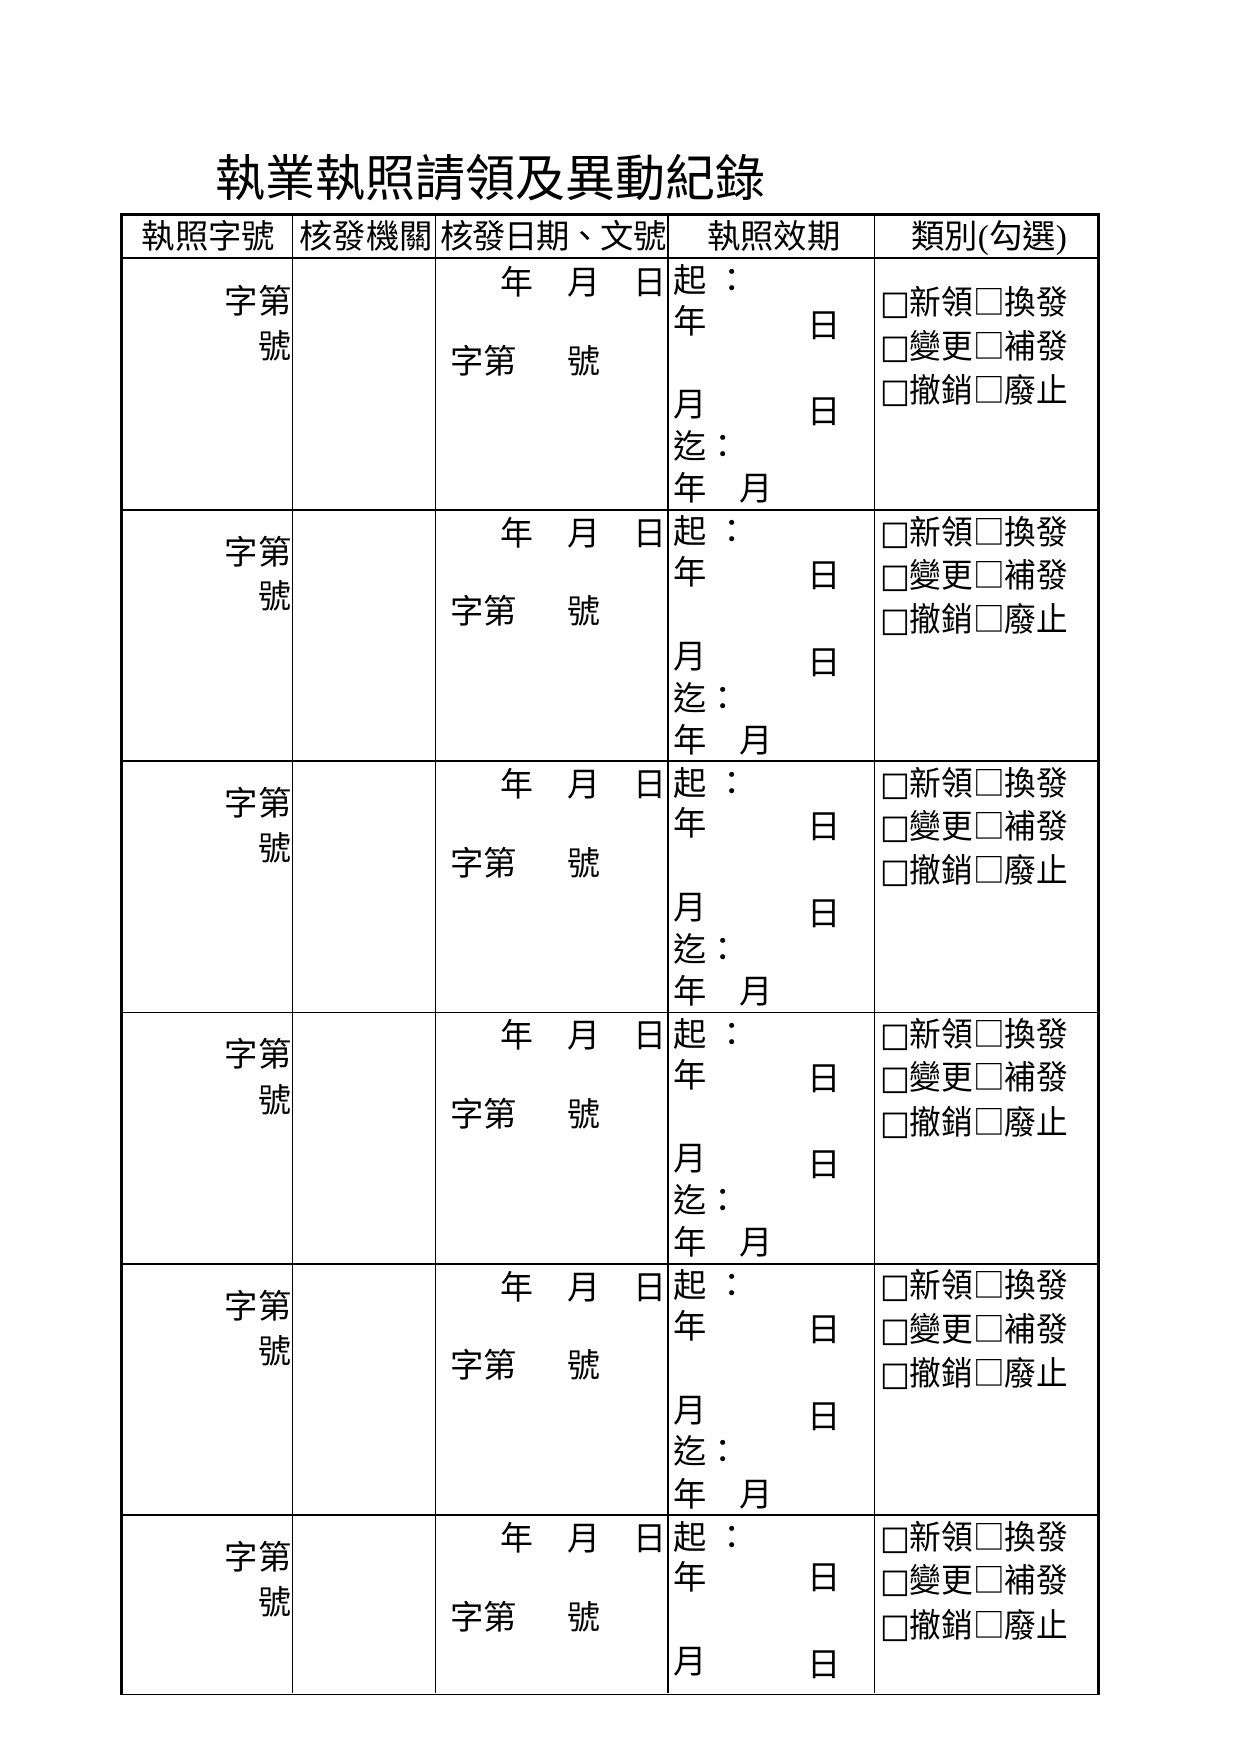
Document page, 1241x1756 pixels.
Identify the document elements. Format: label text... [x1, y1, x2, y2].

table_cell 起 ： 年 月迄： 年 月 [669, 1265, 787, 1514]
table_cell 字第 號 [123, 511, 292, 760]
table_cell 月 號 [548, 762, 614, 1012]
table_cell 起 ： 年 月迄： 年 月 [669, 1013, 787, 1263]
table_cell 日日 [787, 1516, 874, 1693]
table_header 執照效期 [669, 216, 874, 257]
table_cell 字第 號 [123, 1265, 292, 1514]
table_cell 日 [615, 259, 667, 509]
table_cell 日 [615, 762, 667, 1012]
table_cell [293, 762, 435, 1012]
table_cell 字第 號 [123, 1013, 292, 1263]
table_cell 日 [615, 1265, 667, 1514]
table_cell 起 ： 年 月迄： 年 月 [669, 511, 787, 760]
table_cell 年 字第 [436, 1013, 548, 1263]
table_cell 日日 [787, 1265, 874, 1514]
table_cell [875, 1516, 1097, 1693]
table_cell 月 號 [548, 511, 614, 760]
table_cell 月 號 [548, 1265, 614, 1514]
table_cell 年 字第 [436, 1516, 548, 1693]
table_cell 日日 [787, 511, 874, 760]
table_header 執照字號 [123, 216, 292, 257]
table_cell □新領□換發 □變更□補發 □撤銷□廢止 [875, 1265, 1097, 1514]
table_cell 日 [615, 1013, 667, 1263]
table_cell 年 字第 [436, 259, 548, 509]
table_cell 年 字第 [436, 1265, 548, 1514]
table_cell 起 ： 年 月迄： 年 月 [669, 1516, 787, 1693]
text 執業執照請領及異動紀錄 [94, 142, 887, 210]
table_cell 年 字第 [436, 511, 548, 760]
table_cell [293, 1516, 435, 1693]
table_cell 日日 [787, 259, 874, 509]
table_cell □新領□換發 □變更□補發 □撤銷□廢止 [875, 762, 1097, 1012]
table_cell 日日 [787, 762, 874, 1012]
table_cell 月 號 [548, 259, 614, 509]
table_cell □新領□換發 □變更□補發 □撤銷□廢止 [875, 1013, 1097, 1263]
table_cell 起 ： 年 月迄： 年 月 [669, 259, 787, 509]
table_cell 月 號 [548, 1013, 614, 1263]
table_cell [293, 1265, 435, 1514]
table_cell 日日 [787, 1013, 874, 1263]
table_cell 字第 號 [123, 1516, 292, 1693]
table_header 核發機關 [293, 216, 435, 257]
table_cell 字第 號 [123, 259, 292, 509]
table_cell [293, 259, 435, 509]
table_cell □新領□換發 □變更□補發 □撤銷□廢止 [875, 511, 1097, 760]
table_cell 月 號 [548, 1516, 614, 1693]
table_header 類別(勾選) [875, 216, 1097, 257]
table_cell 日 [615, 511, 667, 760]
table_cell 字第 號 [123, 762, 292, 1012]
table_cell [293, 1013, 435, 1263]
table_cell [293, 511, 435, 760]
table_cell 起 ： 年 月迄： 年 月 [669, 762, 787, 1012]
table_cell □新領□換發 □變更□補發 □撤銷□廢止 [875, 259, 1097, 509]
table_cell 年 字第 [436, 762, 548, 1012]
table_cell 日 [615, 1516, 667, 1693]
table_header 核發日期、文號 [436, 216, 667, 257]
